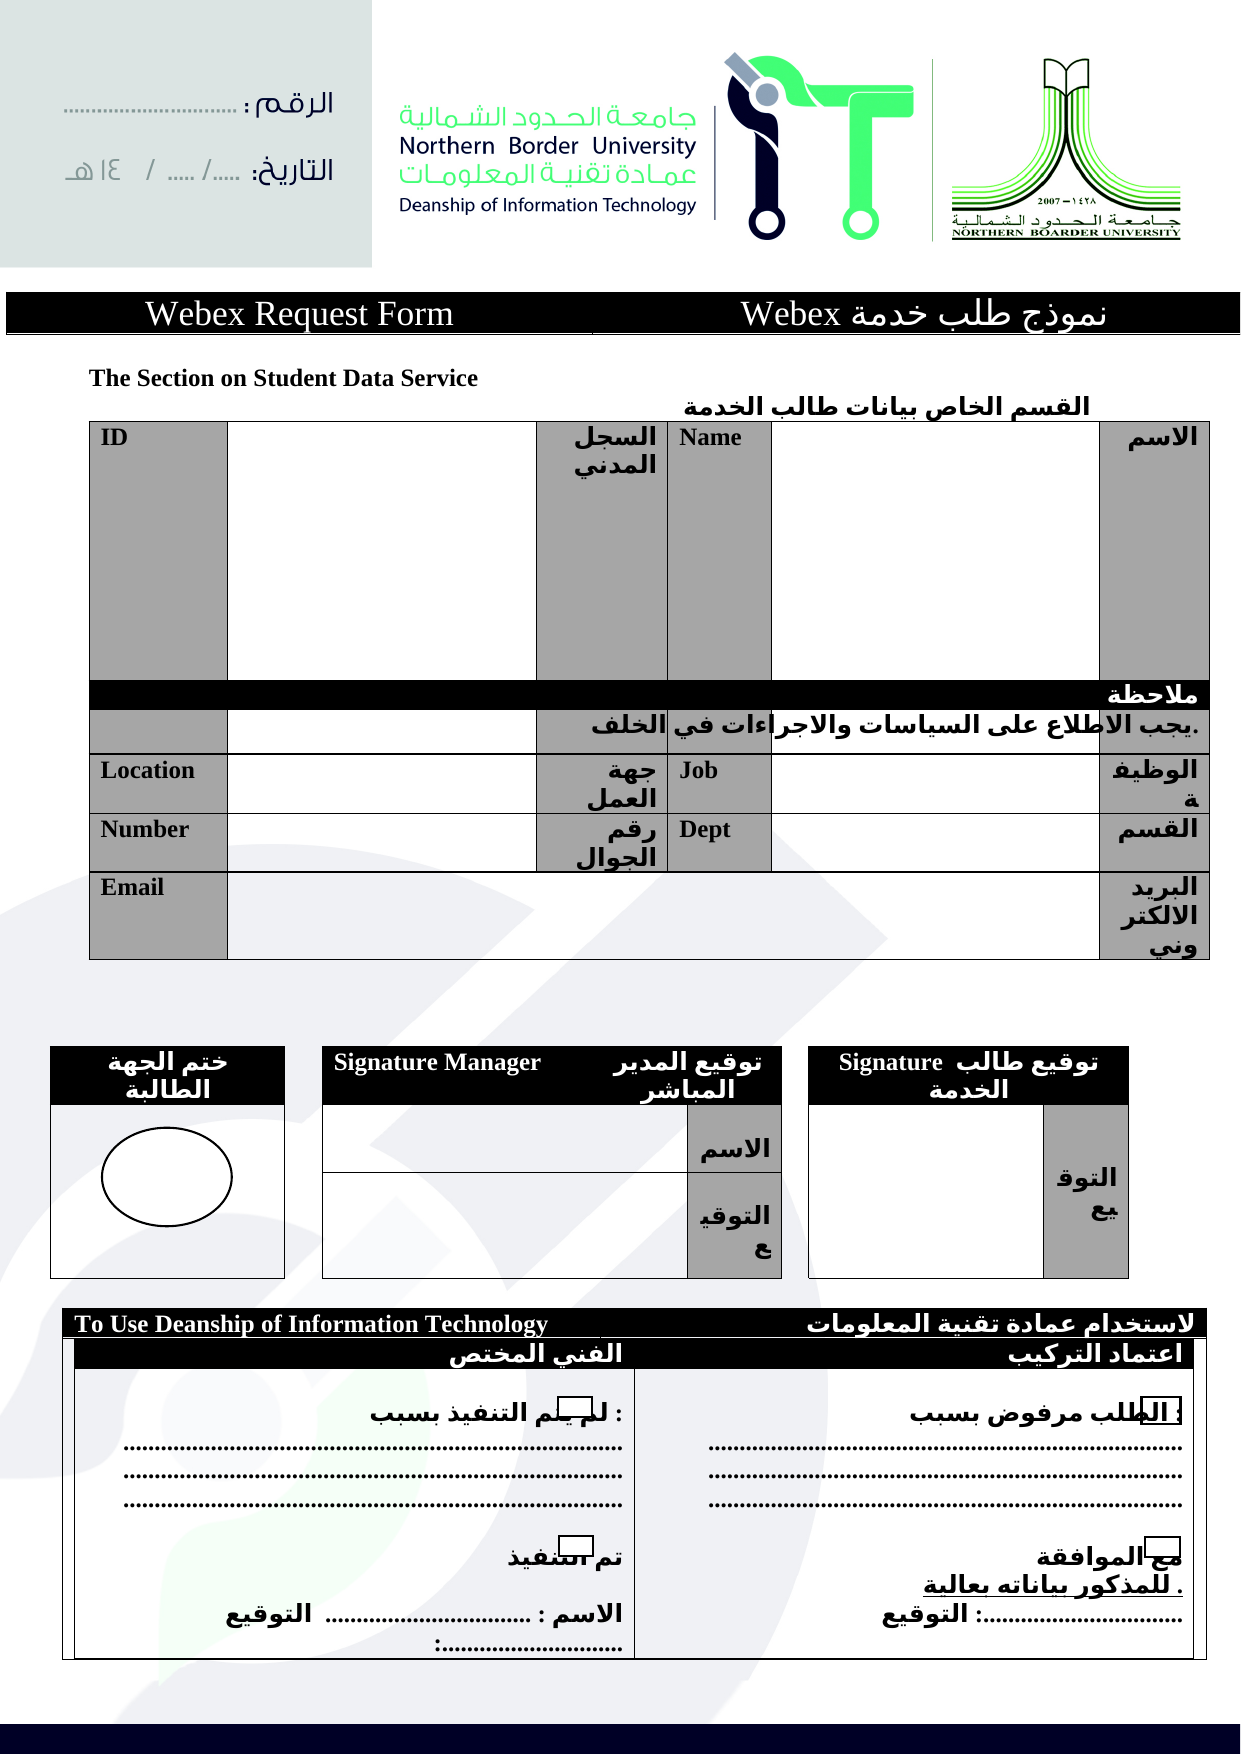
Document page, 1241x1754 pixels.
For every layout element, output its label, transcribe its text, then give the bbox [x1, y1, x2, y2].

picture [0, 0, 1241, 1754]
table_header لاستخدام عمادة تقنية المعلومات [601, 1309, 1206, 1337]
table_header To Use Deanship of Information Technology [63, 1309, 600, 1337]
table_header Webex Request Form [7, 293, 592, 333]
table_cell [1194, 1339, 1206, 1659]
table_header Webex نموذج طلب خدمة [593, 293, 1240, 333]
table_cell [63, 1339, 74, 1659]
